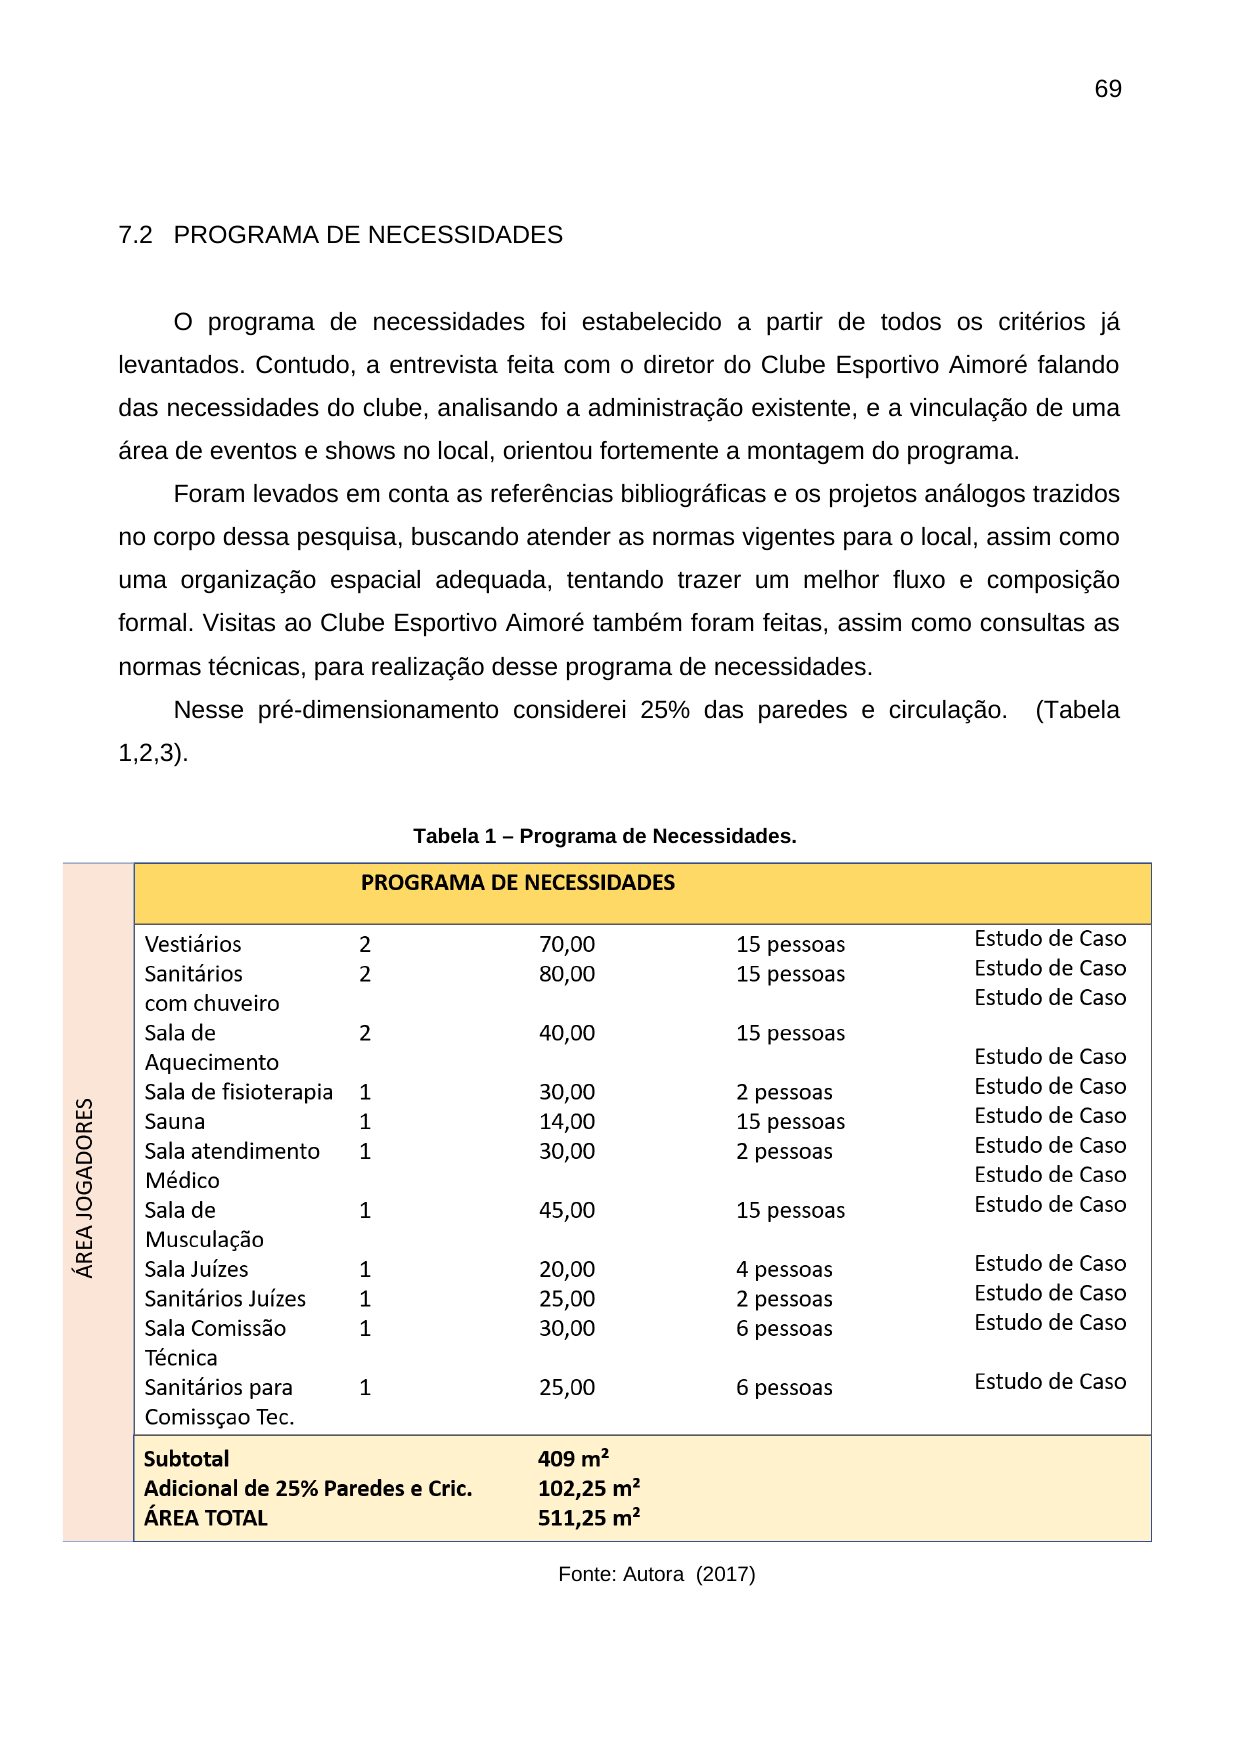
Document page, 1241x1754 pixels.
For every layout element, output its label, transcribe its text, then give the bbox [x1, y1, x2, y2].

picture [62, 860, 1157, 1547]
list Fonte: Autora (2017) [173, 1561, 1122, 1585]
list PROGRAMA DE NECESSIDADES [118, 220, 1122, 249]
text O programa de necessidades foi estabelecido a partir de todos os critérios já levantados. Contudo, a entrevista feita com o diretor do Clube Esportivo Aimoré falando das necessidades do clube, analisando a administração existente, e a vinculação de uma área de eventos e shows no local, orientou fortemente a montagem do programa. [118, 307, 1122, 465]
list Tabela 1 – Programa de Necessidades. [394, 824, 1122, 848]
text Foram levados em conta as referências bibliográficas e os projetos análogos trazidos no corpo dessa pesquisa, buscando atender as normas vigentes para o local, assim como uma organização espacial adequada, tentando trazer um melhor fluxo e composição formal. Visitas ao Clube Esportivo Aimoré também foram feitas, assim como consultas as normas técnicas, para realização desse programa de necessidades. [118, 479, 1122, 680]
text Nesse pré-dimensionamento considerei 25% das paredes e circulação. (Tabela 1,2,3). [118, 695, 1122, 767]
